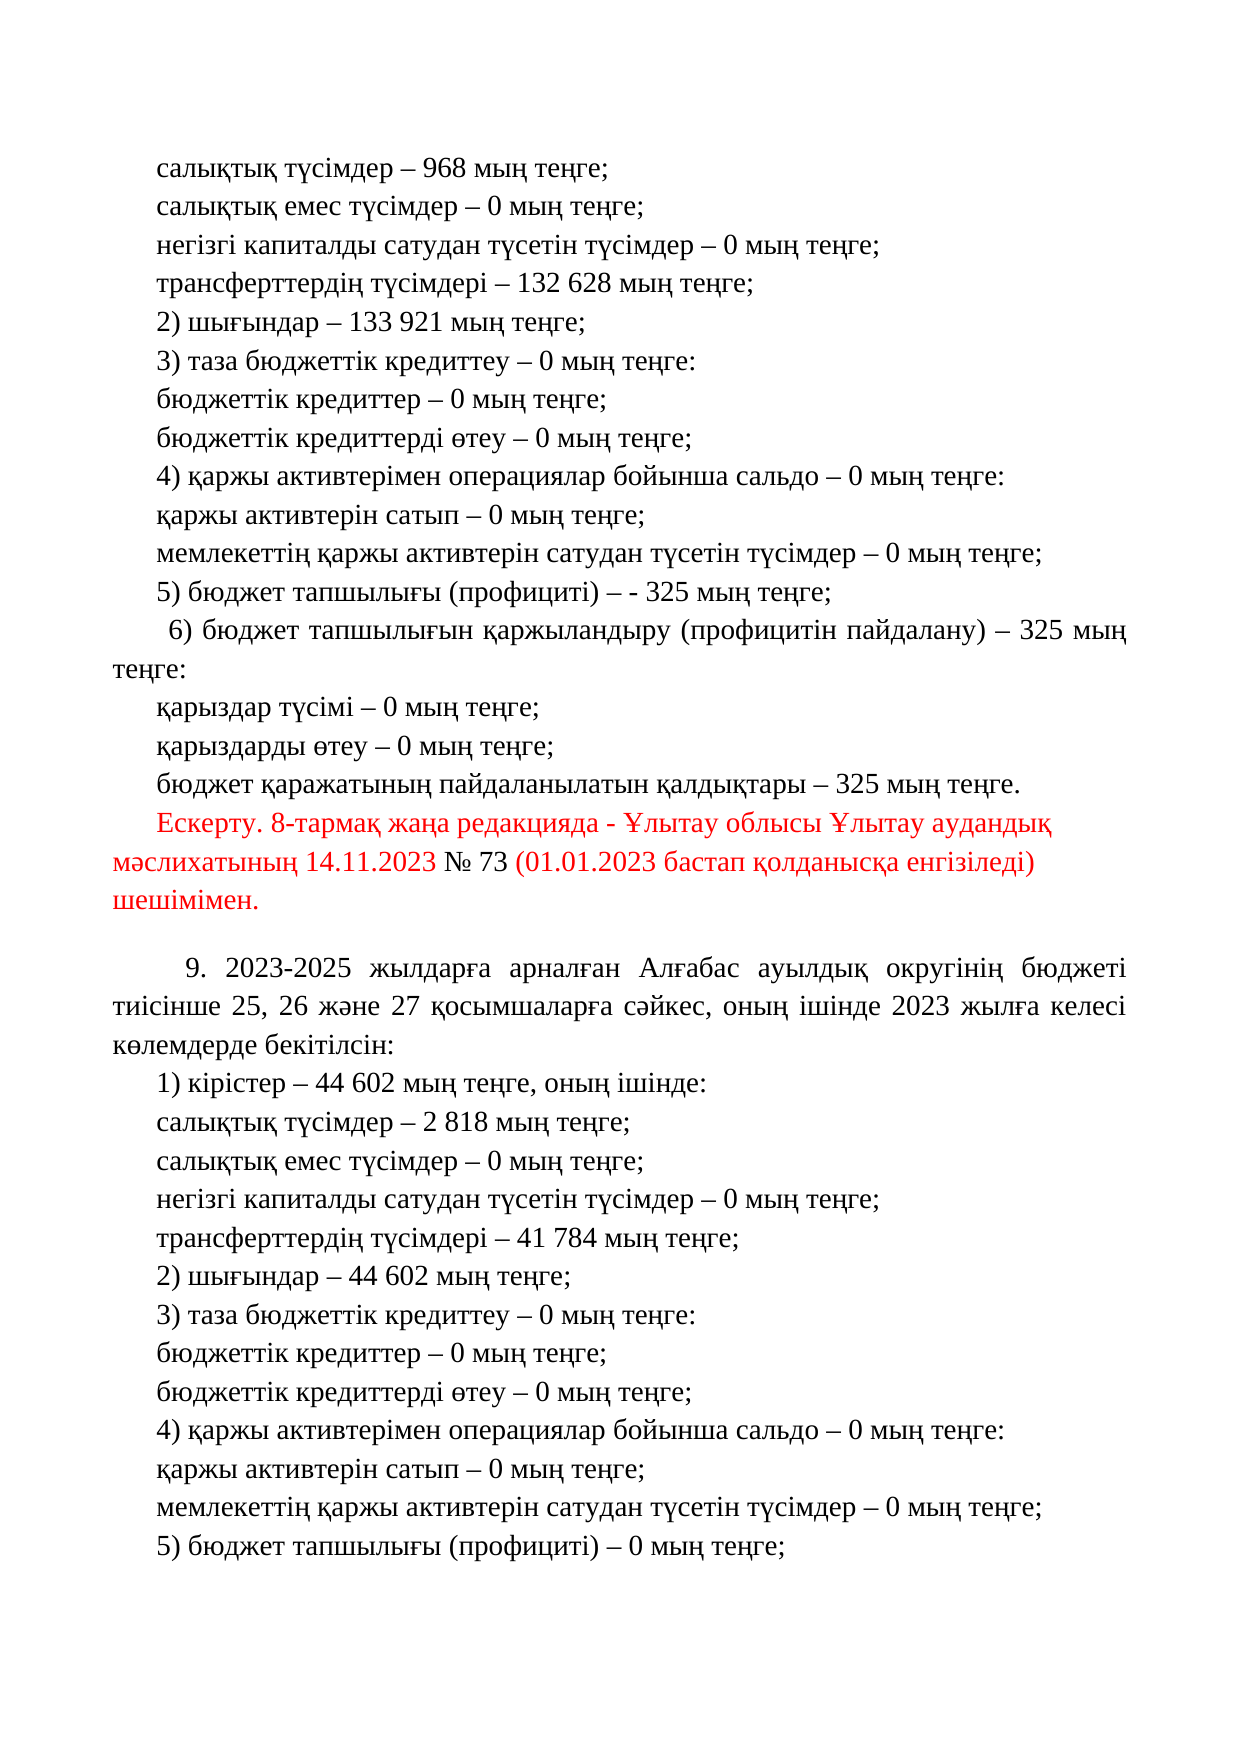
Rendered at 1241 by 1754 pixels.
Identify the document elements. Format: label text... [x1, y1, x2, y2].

text бюджеттік кредиттерді өтеу – 0 мың теңге; [112, 420, 1128, 453]
text мемлекеттің қаржы активтерін сатудан түсетін түсімдер – 0 мың теңге; [112, 1489, 1128, 1523]
text 2) шығындар – 133 921 мың теңге; [112, 304, 1128, 338]
text қарыздар түсімі – 0 мың теңге; [112, 689, 1128, 723]
text 9. 2023-2025 жылдарға арналған Алғабас ауылдық округінің бюджеті тиісінше 25, 26 және 27 қосымшаларға сәйкес, оның ішінде 2023 жылға келесі көлемдерде бекітілсін: [112, 950, 1128, 1061]
text қаржы активтерін сатып – 0 мың теңге; [112, 497, 1128, 530]
text 4) қаржы активтерімен операциялар бойынша сальдо – 0 мың теңге: [112, 458, 1128, 492]
text 2) шығындар – 44 602 мың теңге; [112, 1258, 1128, 1292]
text 5) бюджет тапшылығы (профициті) – - 325 мың теңге; [112, 574, 1128, 607]
text негізгі капиталды сатудан түсетін түсімдер – 0 мың теңге; [112, 227, 1128, 261]
text салықтық түсімдер – 2 818 мың теңге; [112, 1104, 1128, 1138]
text бюджет қаражатының пайдаланылатын қалдықтары – 325 мың теңге. [112, 767, 1128, 800]
text 3) таза бюджеттік кредиттеу – 0 мың теңге: [112, 343, 1128, 376]
text салықтық емес түсімдер – 0 мың теңге; [112, 188, 1128, 222]
text 3) таза бюджеттік кредиттеу – 0 мың теңге: [112, 1297, 1128, 1330]
text мемлекеттің қаржы активтерін сатудан түсетін түсімдер – 0 мың теңге; [112, 535, 1128, 569]
text 4) қаржы активтерімен операциялар бойынша сальдо – 0 мың теңге: [112, 1412, 1128, 1446]
text бюджеттік кредиттер – 0 мың теңге; [112, 381, 1128, 415]
text қарыздарды өтеу – 0 мың теңге; [112, 728, 1128, 762]
text Ескерту. 8-тармақ жаңа редакцияда - Ұлытау облысы Ұлытау аудандық мәслихатының 14.11.2023 № 73 (01.01.2023 бастап қолданысқа енгізіледі) шешімімен. [112, 805, 1128, 946]
text бюджеттік кредиттерді өтеу – 0 мың теңге; [112, 1374, 1128, 1407]
text 1) кірістер – 44 602 мың теңге, оның ішінде: [112, 1066, 1128, 1099]
text қаржы активтерін сатып – 0 мың теңге; [112, 1451, 1128, 1484]
text салықтық түсімдер – 968 мың теңге; [112, 150, 1128, 183]
text 6) бюджет тапшылығын қаржыландыру (профицитін пайдалану) – 325 мың теңге: [112, 612, 1128, 684]
text негізгі капиталды сатудан түсетін түсімдер – 0 мың теңге; [112, 1181, 1128, 1215]
text бюджеттік кредиттер – 0 мың теңге; [112, 1335, 1128, 1369]
text салықтық емес түсімдер – 0 мың теңге; [112, 1143, 1128, 1176]
text трансферттердің түсімдері – 41 784 мың теңге; [112, 1220, 1128, 1253]
text трансферттердің түсімдері – 132 628 мың теңге; [112, 266, 1128, 299]
text 5) бюджет тапшылығы (профициті) – 0 мың теңге; [112, 1528, 1128, 1562]
